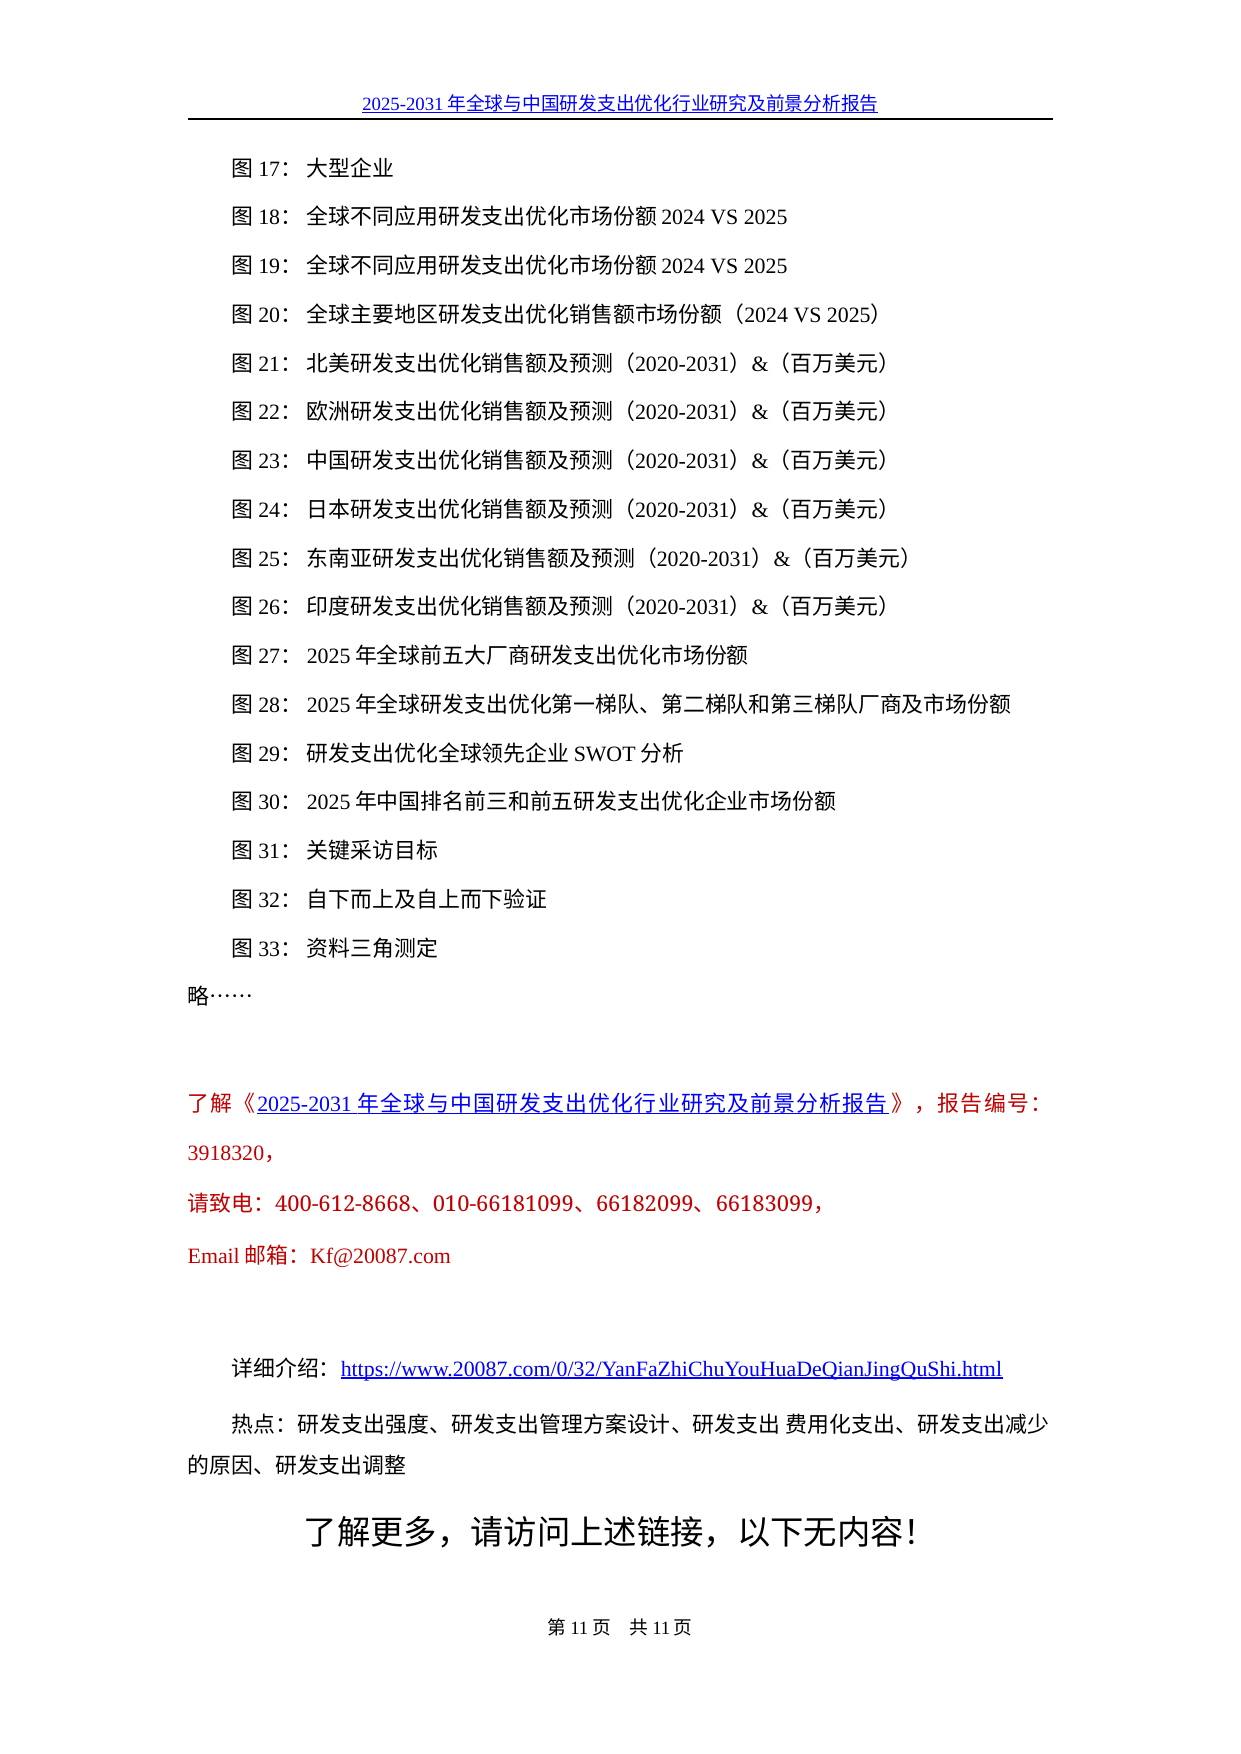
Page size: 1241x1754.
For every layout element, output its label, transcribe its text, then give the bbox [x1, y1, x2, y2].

text 热点：研发支出强度、研发支出管理方案设计、研发支出 费用化支出、研发支出减少的原因、研发支出调整 [187, 1407, 1053, 1480]
text Email邮箱：Kf@20087.com [187, 1237, 1053, 1270]
text 了解《2025-2031年全球与中国研发支出优化行业研究及前景分析报告》，报告编号：3918320， [187, 1085, 1053, 1167]
title 了解更多，请访问上述链接，以下无内容！ [187, 1497, 1053, 1562]
text 请致电：400-612-8668、010-66181099、66182099、66183099， [187, 1186, 1053, 1218]
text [187, 150, 1053, 1011]
text 详细介绍：https://www.20087.com/0/32/YanFaZhiChuYouHuaDeQianJingQuShi.html [187, 1350, 1053, 1383]
